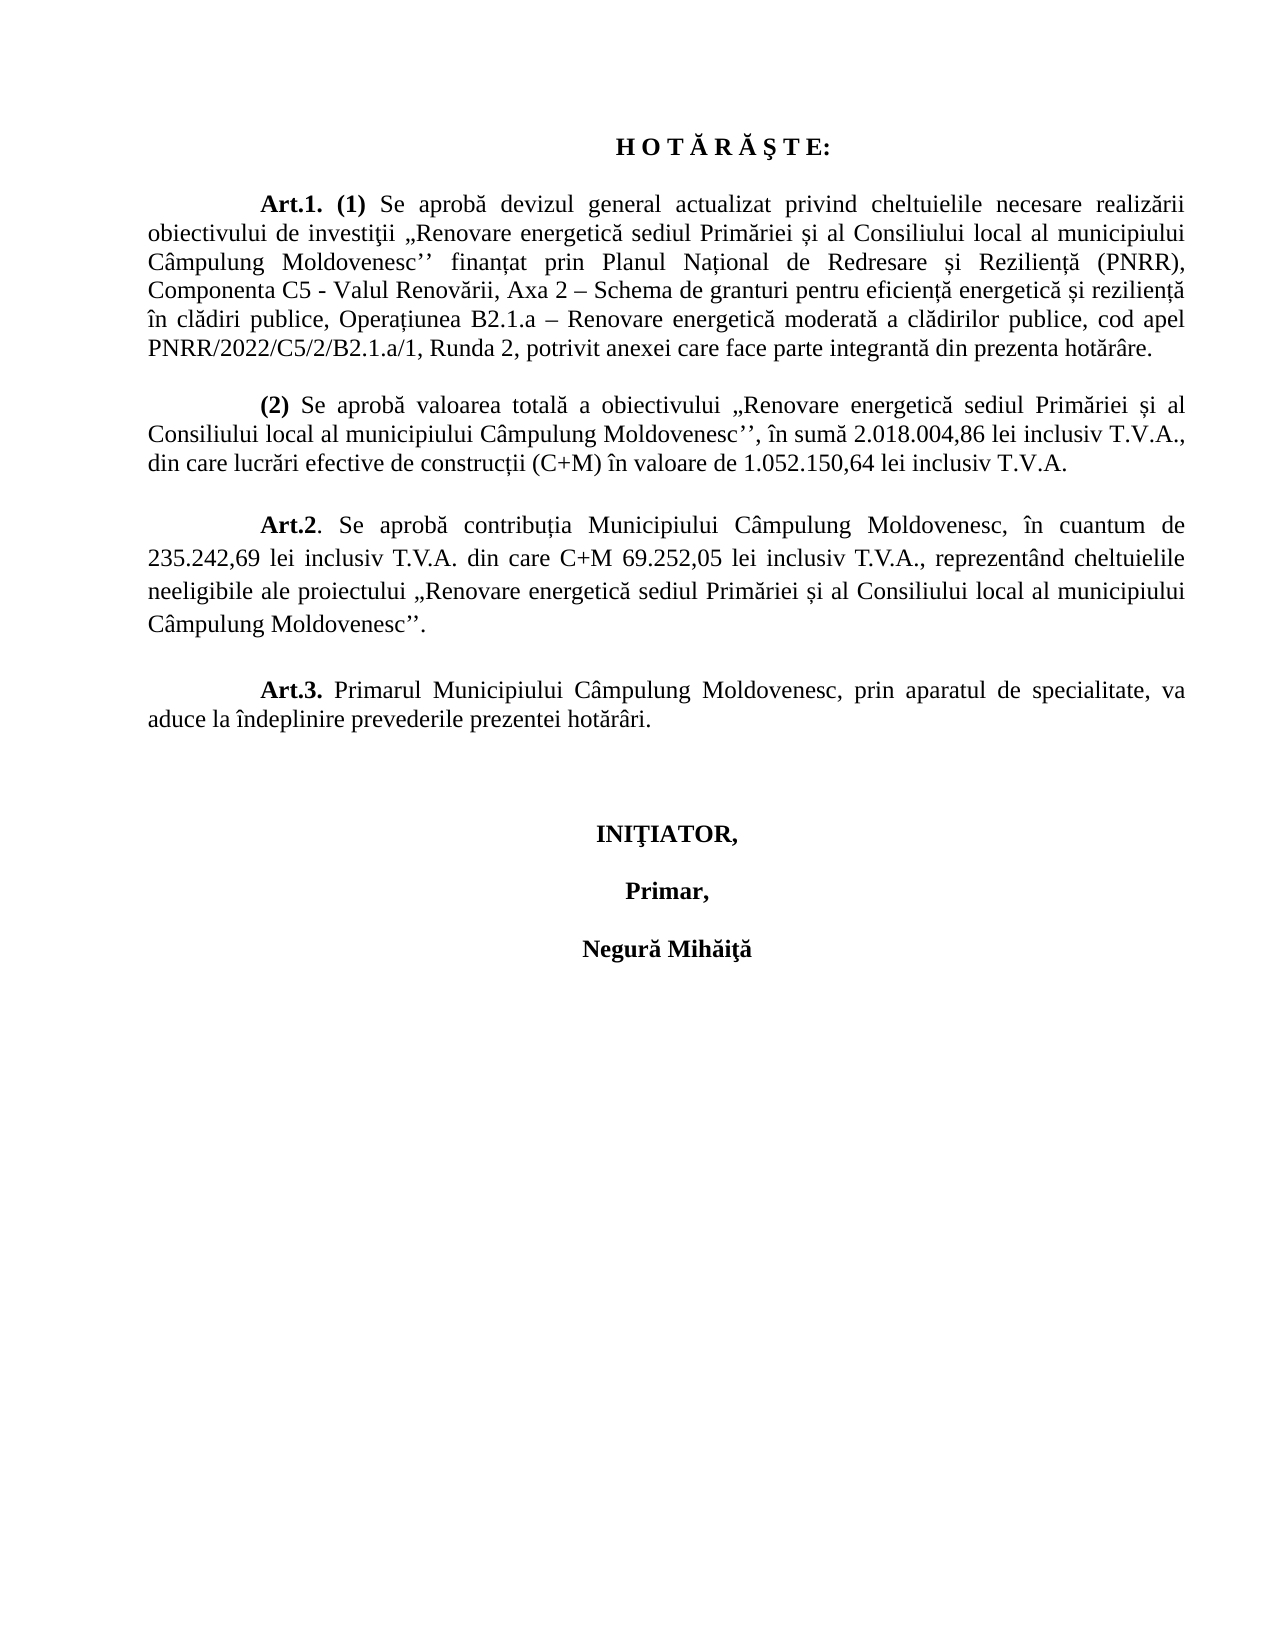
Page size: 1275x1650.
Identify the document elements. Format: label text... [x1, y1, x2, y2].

text Primar, [148, 876, 1186, 905]
text (2) Se aprobă valoarea totală a obiectivului „Renovare energetică sediul Primăriei și al Consiliului local al municipiului Câmpulung Moldovenesc’’, în sumă 2.018.004,86 lei inclusiv T.V.A., din care lucrări efective de construcții (C+M) în valoare de 1.052.150,64 lei inclusiv T.V.A. [148, 391, 1186, 477]
text Art.1. (1) Se aprobă devizul general actualizat privind cheltuielile necesare realizării obiectivului de investiţii „Renovare energetică sediul Primăriei și al Consiliului local al municipiului Câmpulung Moldovenesc’’ finanțat prin Planul Național de Redresare și Reziliență (PNRR), Componenta C5 - Valul Renovării, Axa 2 – Schema de granturi pentru eficiență energetică și reziliență în clădiri publice, Operațiunea B2.1.a – Renovare energetică moderată a clădirilor publice, cod apel PNRR/2022/C5/2/B2.1.a/1, Runda 2, potrivit anexei care face parte integrantă din prezenta hotărâre. [148, 189, 1186, 362]
subtitle H O T Ă R Ă Ş T E: [148, 132, 1186, 161]
text Art.2. Se aprobă contribuția Municipiului Câmpulung Moldovenesc, în cuantum de 235.242,69 lei inclusiv T.V.A. din care C+M 69.252,05 lei inclusiv T.V.A., reprezentând cheltuielile neeligibile ale proiectului „Renovare energetică sediul Primăriei și al Consiliului local al municipiului Câmpulung Moldovenesc’’. [148, 510, 1186, 638]
text INIŢIATOR, [148, 819, 1186, 847]
text Negură Mihăiţă [148, 934, 1186, 962]
text Art.3. Primarul Municipiului Câmpulung Moldovenesc, prin aparatul de specialitate, va aduce la îndeplinire prevederile prezentei hotărâri. [148, 675, 1186, 732]
